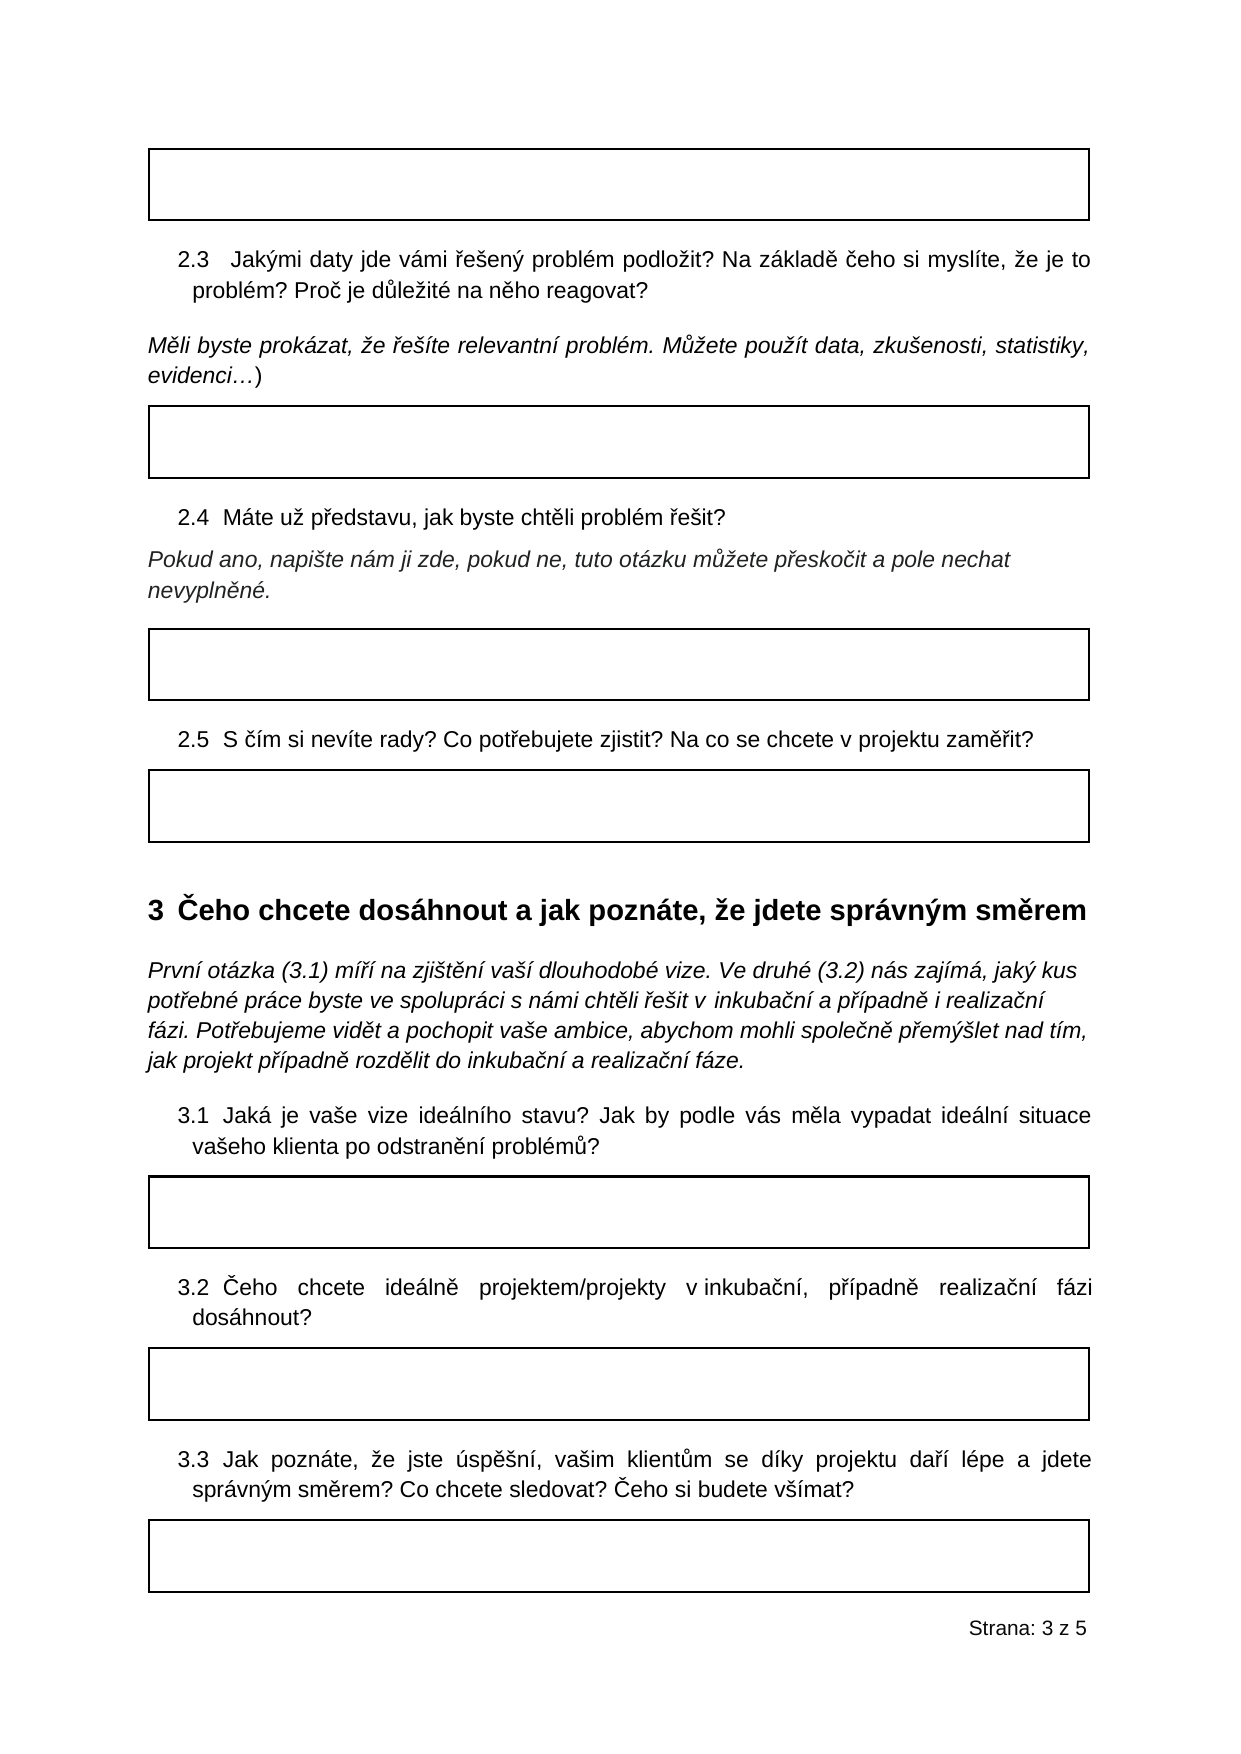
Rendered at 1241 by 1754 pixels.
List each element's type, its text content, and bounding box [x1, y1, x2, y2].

subtitle Jakými daty jde vámi řešený problém podložit? Na základě čeho si myslíte, že je to problém? Proč je důležité na něho reagovat? [177, 246, 1093, 303]
text Pokud ano, napište nám ji zde, pokud ne, tuto otázku můžete přeskočit a pole nechat nevyplněné. [148, 546, 1093, 603]
subtitle Měli byste prokázat, že řešíte relevantní problém. Můžete použít data, zkušenosti, statistiky, evidenci…) [148, 332, 1093, 388]
table_header [150, 1349, 1088, 1419]
subtitle Čeho chcete dosáhnout a jak poznáte, že jdete správným směrem [148, 893, 1093, 927]
text První otázka (3.1) míří na zjištění vaší dlouhodobé vize. Ve druhé (3.2) nás zajímá, jaký kus potřebné práce byste ve spolupráci s námi chtěli řešit v inkubační a případně i realizační fázi. Potřebujeme vidět a pochopit vaše ambice, abychom mohli společně přemýšlet nad tím, jak projekt případně rozdělit do inkubační a realizační fáze. [148, 957, 1093, 1073]
subtitle Máte už představu, jak byste chtěli problém řešit? [177, 504, 1093, 530]
table_header [150, 150, 1088, 219]
subtitle S čím si nevíte rady? Co potřebujete zjistit? Na co se chcete v projektu zaměřit? [177, 726, 1093, 753]
subtitle Čeho chcete ideálně projektem/projekty v inkubační, případně realizační fázi dosáhnout? [177, 1274, 1093, 1331]
table_header [150, 1521, 1088, 1591]
table_header [150, 630, 1088, 699]
table_header [150, 771, 1088, 841]
table_header [150, 407, 1088, 477]
subtitle Jaká je vaše vize ideálního stavu? Jak by podle vás měla vypadat ideální situace vašeho klienta po odstranění problémů? [177, 1102, 1093, 1159]
table_header [150, 1178, 1088, 1247]
subtitle Jak poznáte, že jste úspěšní, vašim klientům se díky projektu daří lépe a jdete správným směrem? Co chcete sledovat? Čeho si budete všímat? [177, 1446, 1093, 1502]
